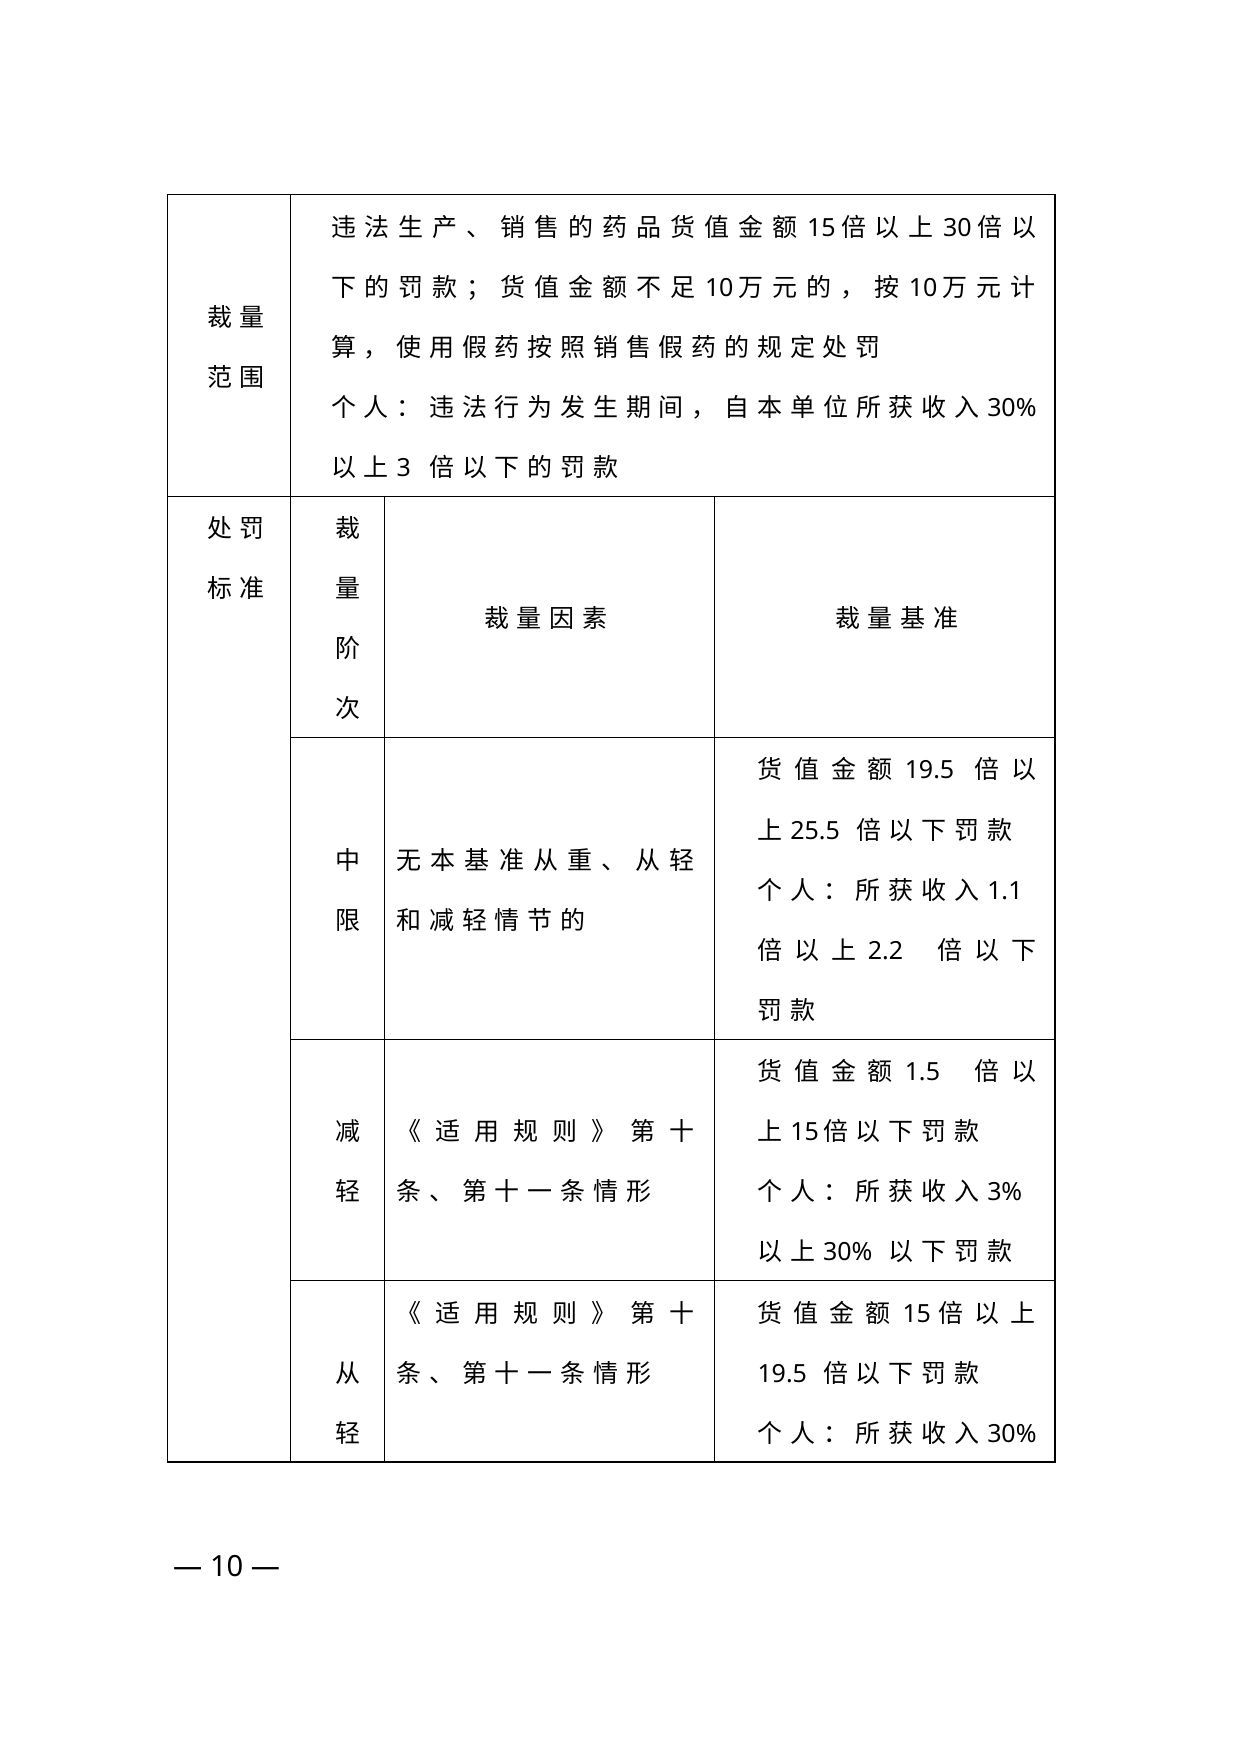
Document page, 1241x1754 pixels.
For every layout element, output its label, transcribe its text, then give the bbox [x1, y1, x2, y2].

table_cell 无本基准从重、从轻和减轻情节的 [385, 738, 714, 1039]
table_cell 从轻 [291, 1281, 384, 1461]
table_cell 违法生产、销售的药品货值金额15倍以上30倍以下的罚款；货值金额不足10万元的，按10万元计算，使用假药按照销售假药的规定处罚 个人：违法行为发生期间，自本单位所获收入30%以上3倍以下的罚款 [291, 195, 1054, 496]
table_cell 裁量阶次 [291, 497, 384, 737]
table_cell 裁量因素 [385, 497, 714, 737]
table_cell 货值金额1.5倍以上15倍以下罚款 个人：所获收入3%以上30%以下罚款 [715, 1040, 1054, 1280]
table_cell 《适用规则》第十条、第十一条情形 [385, 1281, 714, 1461]
table_cell 减轻 [291, 1040, 384, 1280]
table_cell 中限 [291, 738, 384, 1039]
table_cell 处罚标准 [168, 497, 290, 1461]
table_cell 裁量基准 [715, 497, 1054, 737]
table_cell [715, 1281, 1054, 1461]
table_cell 货值金额19.5倍以上25.5倍以下罚款 个人：所获收入1.1倍以上2.2倍以下罚款 [715, 738, 1054, 1039]
table_cell 《适用规则》第十条、第十一条情形 [385, 1040, 714, 1280]
table_cell 裁量范围 [168, 195, 290, 496]
